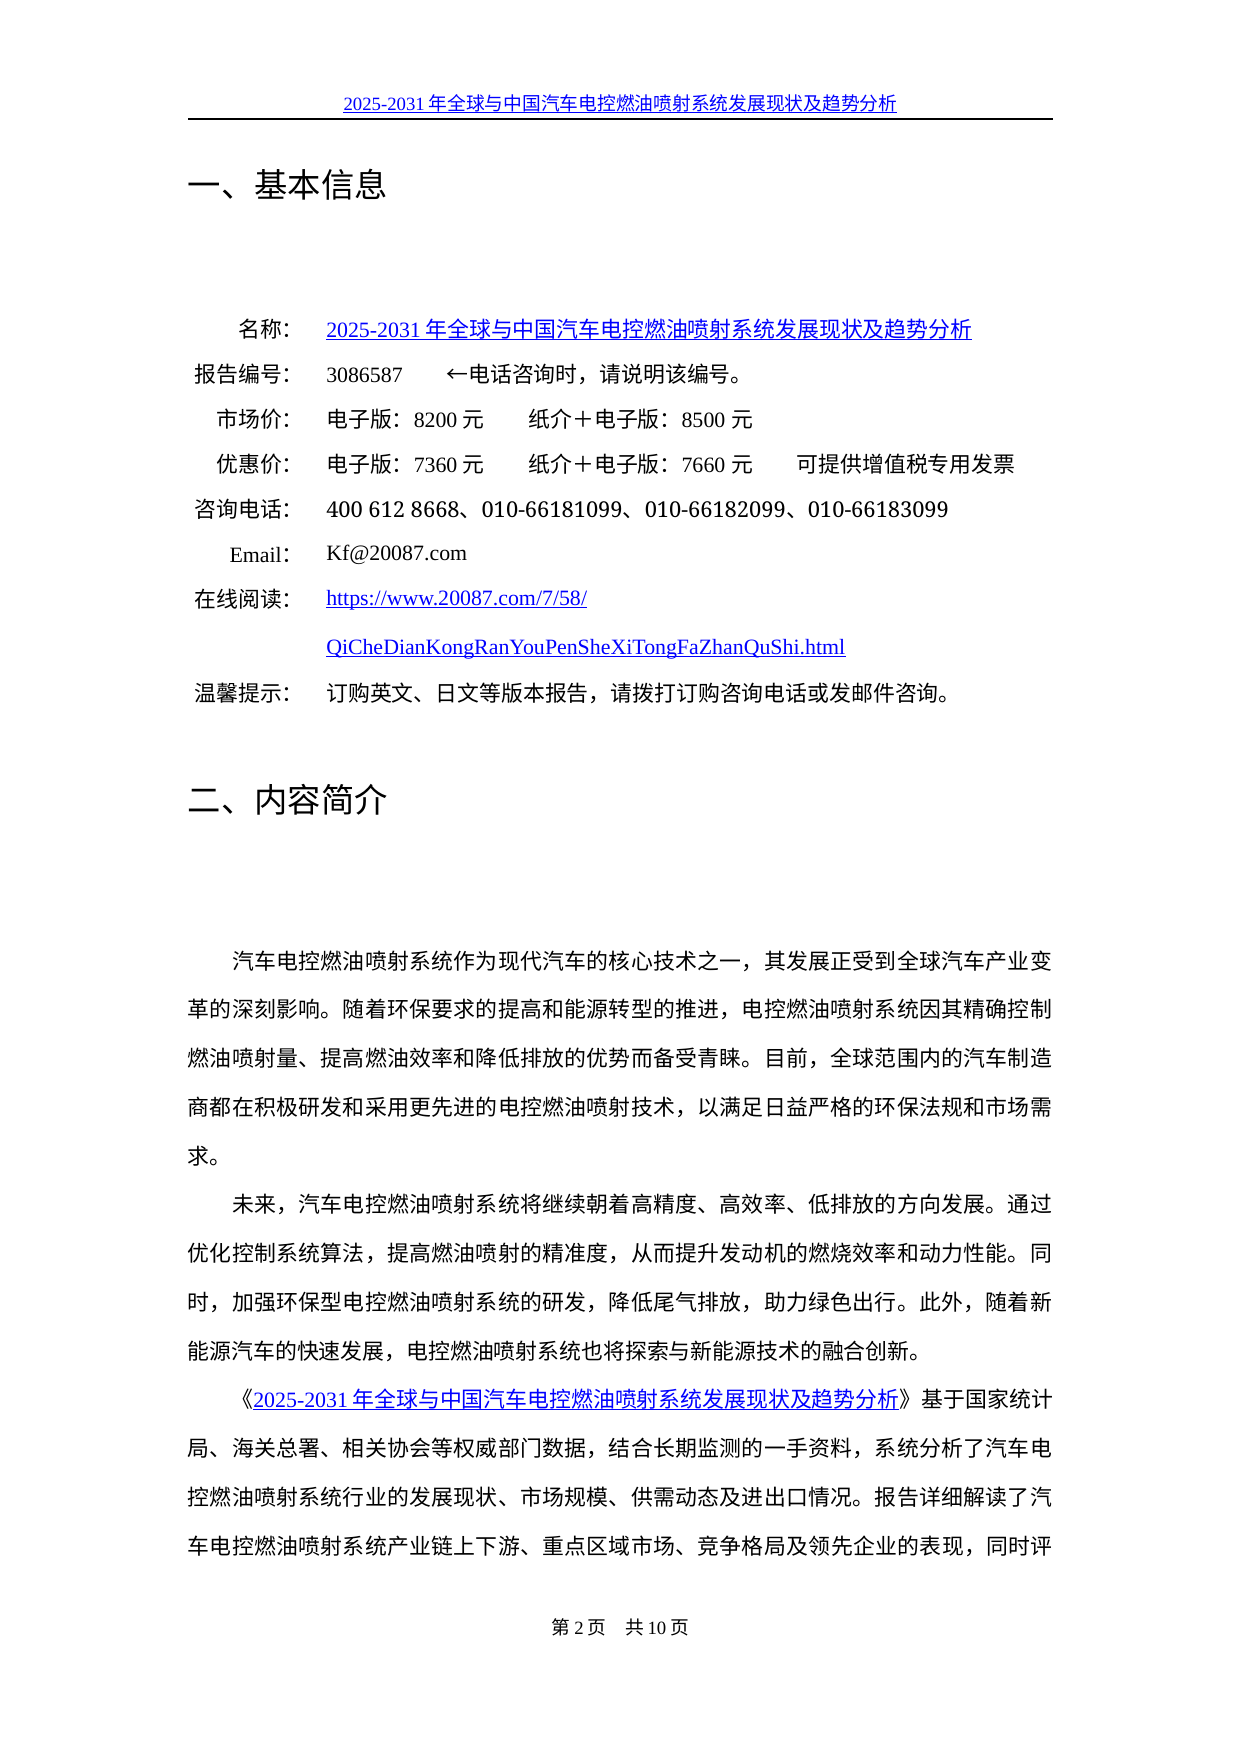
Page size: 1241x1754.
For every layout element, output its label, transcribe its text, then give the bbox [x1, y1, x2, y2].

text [187, 943, 1053, 1561]
title 二、内容简介 [187, 766, 1053, 831]
table_cell 报告编号： [167, 357, 315, 402]
table_cell 优惠价： [167, 447, 315, 492]
table_cell 400 612 8668、010-66181099、010-66182099、010-66183099 [315, 492, 1073, 537]
table_cell 市场价： [167, 402, 315, 447]
table_cell 电子版：8200 元 纸介＋电子版：8500 元 [315, 402, 1073, 447]
table_cell Email： [167, 537, 315, 582]
table_cell 电子版：7360 元 纸介＋电子版：7660 元 可提供增值税专用发票 [315, 447, 1073, 492]
table_cell Kf@20087.com [315, 537, 1073, 582]
table_cell 3086587 ←电话咨询时，请说明该编号。 [315, 357, 1073, 402]
table_header 2025-2031年全球与中国汽车电控燃油喷射系统发展现状及趋势分析 [315, 312, 1073, 357]
title 一、基本信息 [187, 150, 1053, 215]
table_cell 在线阅读： [167, 582, 315, 675]
table_cell 温馨提示： [167, 675, 315, 720]
table_cell [315, 582, 1073, 675]
table_cell 咨询电话： [167, 492, 315, 537]
table_header 名称： [167, 312, 315, 357]
table_cell 订购英文、日文等版本报告，请拨打订购咨询电话或发邮件咨询。 [315, 675, 1073, 720]
